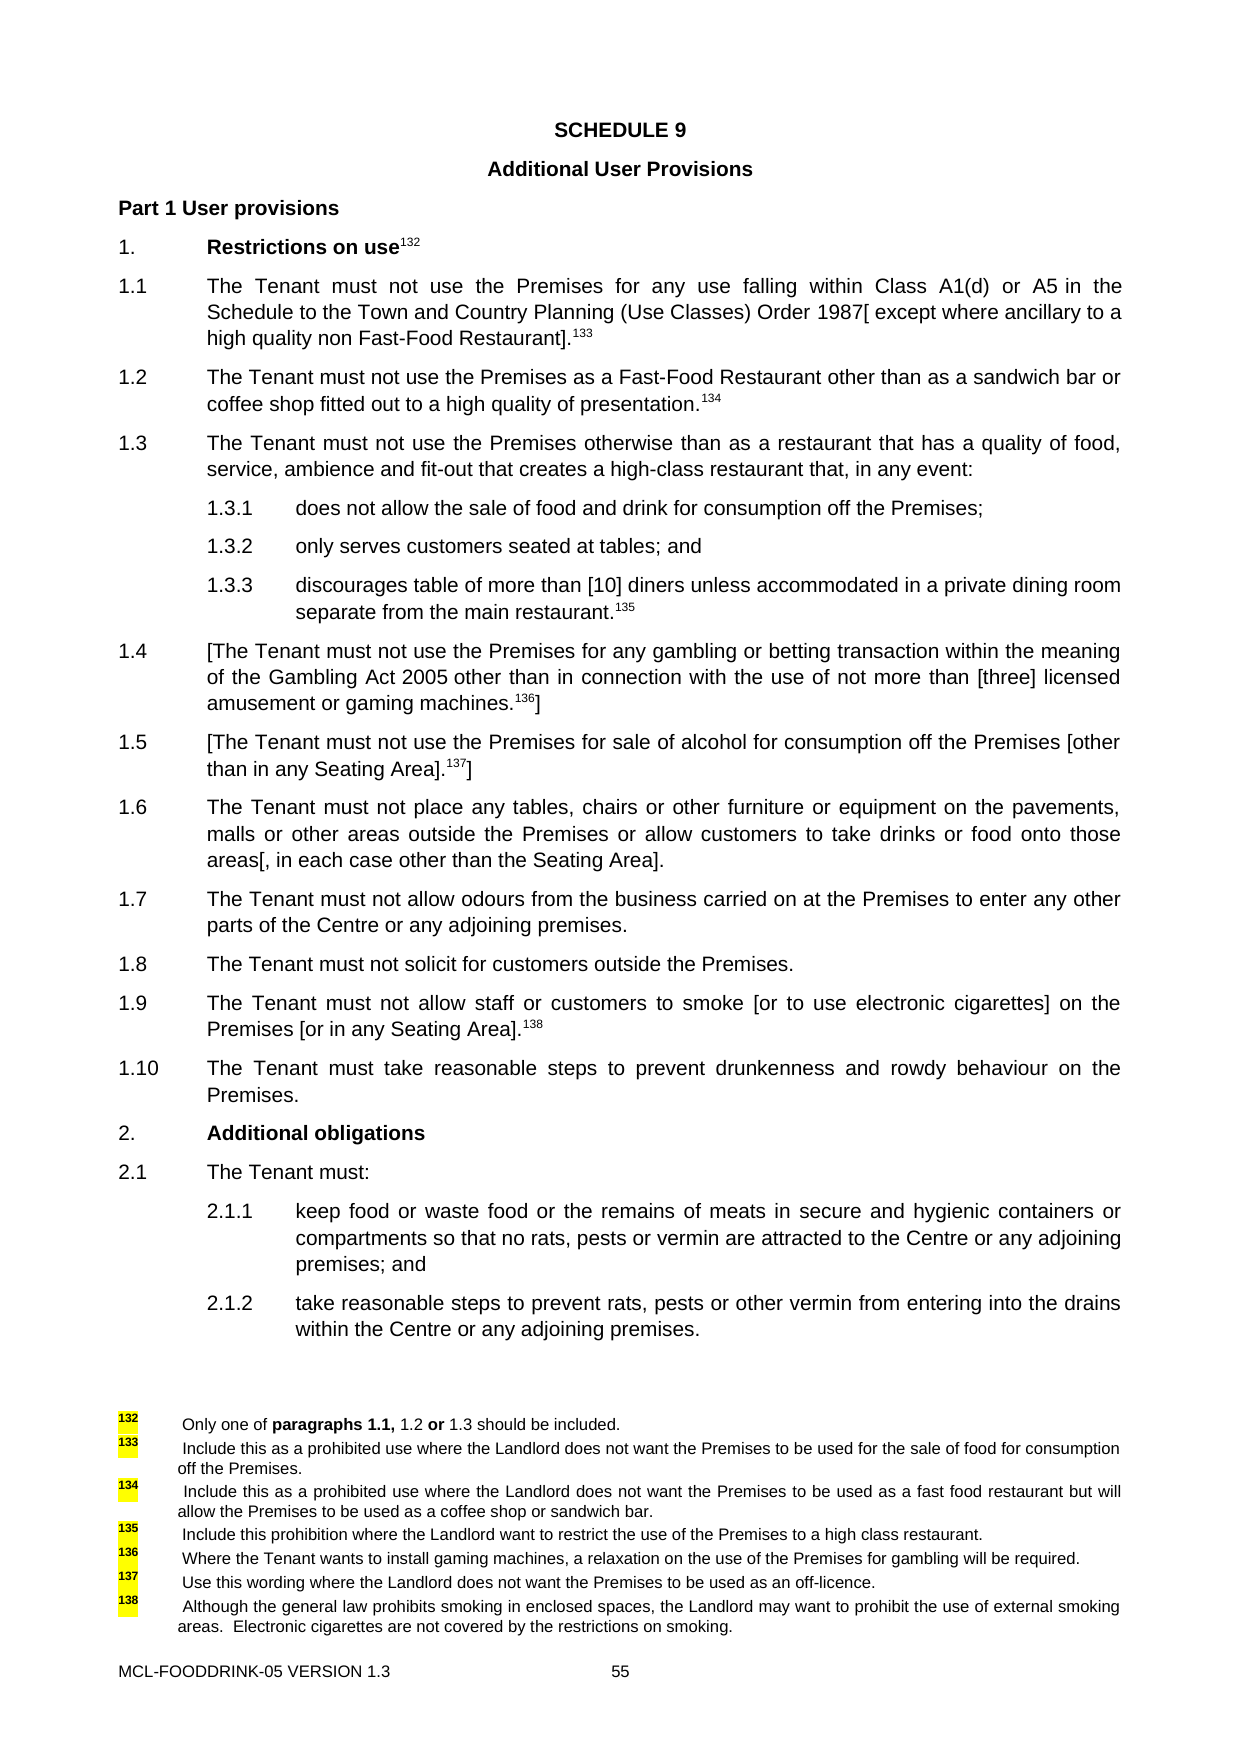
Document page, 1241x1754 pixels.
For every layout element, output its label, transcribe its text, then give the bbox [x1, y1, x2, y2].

subtitle Additional User Provisions [118, 157, 1122, 181]
text The Tenant must not place any tables, chairs or other furniture or equipment on the pavements, malls or other areas outside the Premises or allow customers to take drinks or food onto those areas[, in each case other than the Seating Area]. [118, 795, 1122, 872]
text The Tenant must not allow odours from the business carried on at the Premises to enter any other parts of the Centre or any adjoining premises. [118, 887, 1122, 937]
text [The Tenant must not use the Premises for sale of alcohol for consumption off the Premises [other than in any Seating Area].] [118, 730, 1122, 780]
text only serves customers seated at tables; and [207, 534, 1122, 558]
text Restrictions on use [118, 235, 1122, 259]
text User provisions [118, 196, 1122, 220]
text The Tenant must not use the Premises for any use falling within Class A1(d) or A5 in the Schedule to the Town and Country Planning (Use Classes) Order 1987[ except where ancillary to a high quality non Fast-Food Restaurant]. [118, 273, 1122, 350]
text The Tenant must not use the Premises otherwise than as a restaurant that has a quality of food, service, ambience and fit-out that creates a high-class restaurant that, in any event: [118, 430, 1122, 481]
text The Tenant must: [118, 1160, 1122, 1184]
text Additional obligations [118, 1121, 1122, 1145]
text The Tenant must not use the Premises as a Fast-Food Restaurant other than as a sandwich bar or coffee shop fitted out to a high quality of presentation. [118, 365, 1122, 415]
text take reasonable steps to prevent rats, pests or other vermin from entering into the drains within the Centre or any adjoining premises. [207, 1291, 1122, 1341]
text [The Tenant must not use the Premises for any gambling or betting transaction within the meaning of the Gambling Act 2005 other than in connection with the use of not more than [three] licensed amusement or gaming machines.] [118, 638, 1122, 715]
text The Tenant must take reasonable steps to prevent drunkenness and rowdy behaviour on the Premises. [118, 1056, 1122, 1106]
text The Tenant must not solicit for customers outside the Premises. [118, 952, 1122, 976]
text keep food or waste food or the remains of meats in secure and hygienic containers or compartments so that no rats, pests or vermin are attracted to the Centre or any adjoining premises; and [207, 1199, 1122, 1276]
text does not allow the sale of food and drink for consumption off the Premises; [207, 496, 1122, 519]
text The Tenant must not allow staff or customers to smoke [or to use electronic cigarettes] on the Premises [or in any Seating Area]. [118, 991, 1122, 1041]
text discourages table of more than [10] diners unless accommodated in a private dining room separate from the main restaurant. [207, 573, 1122, 623]
